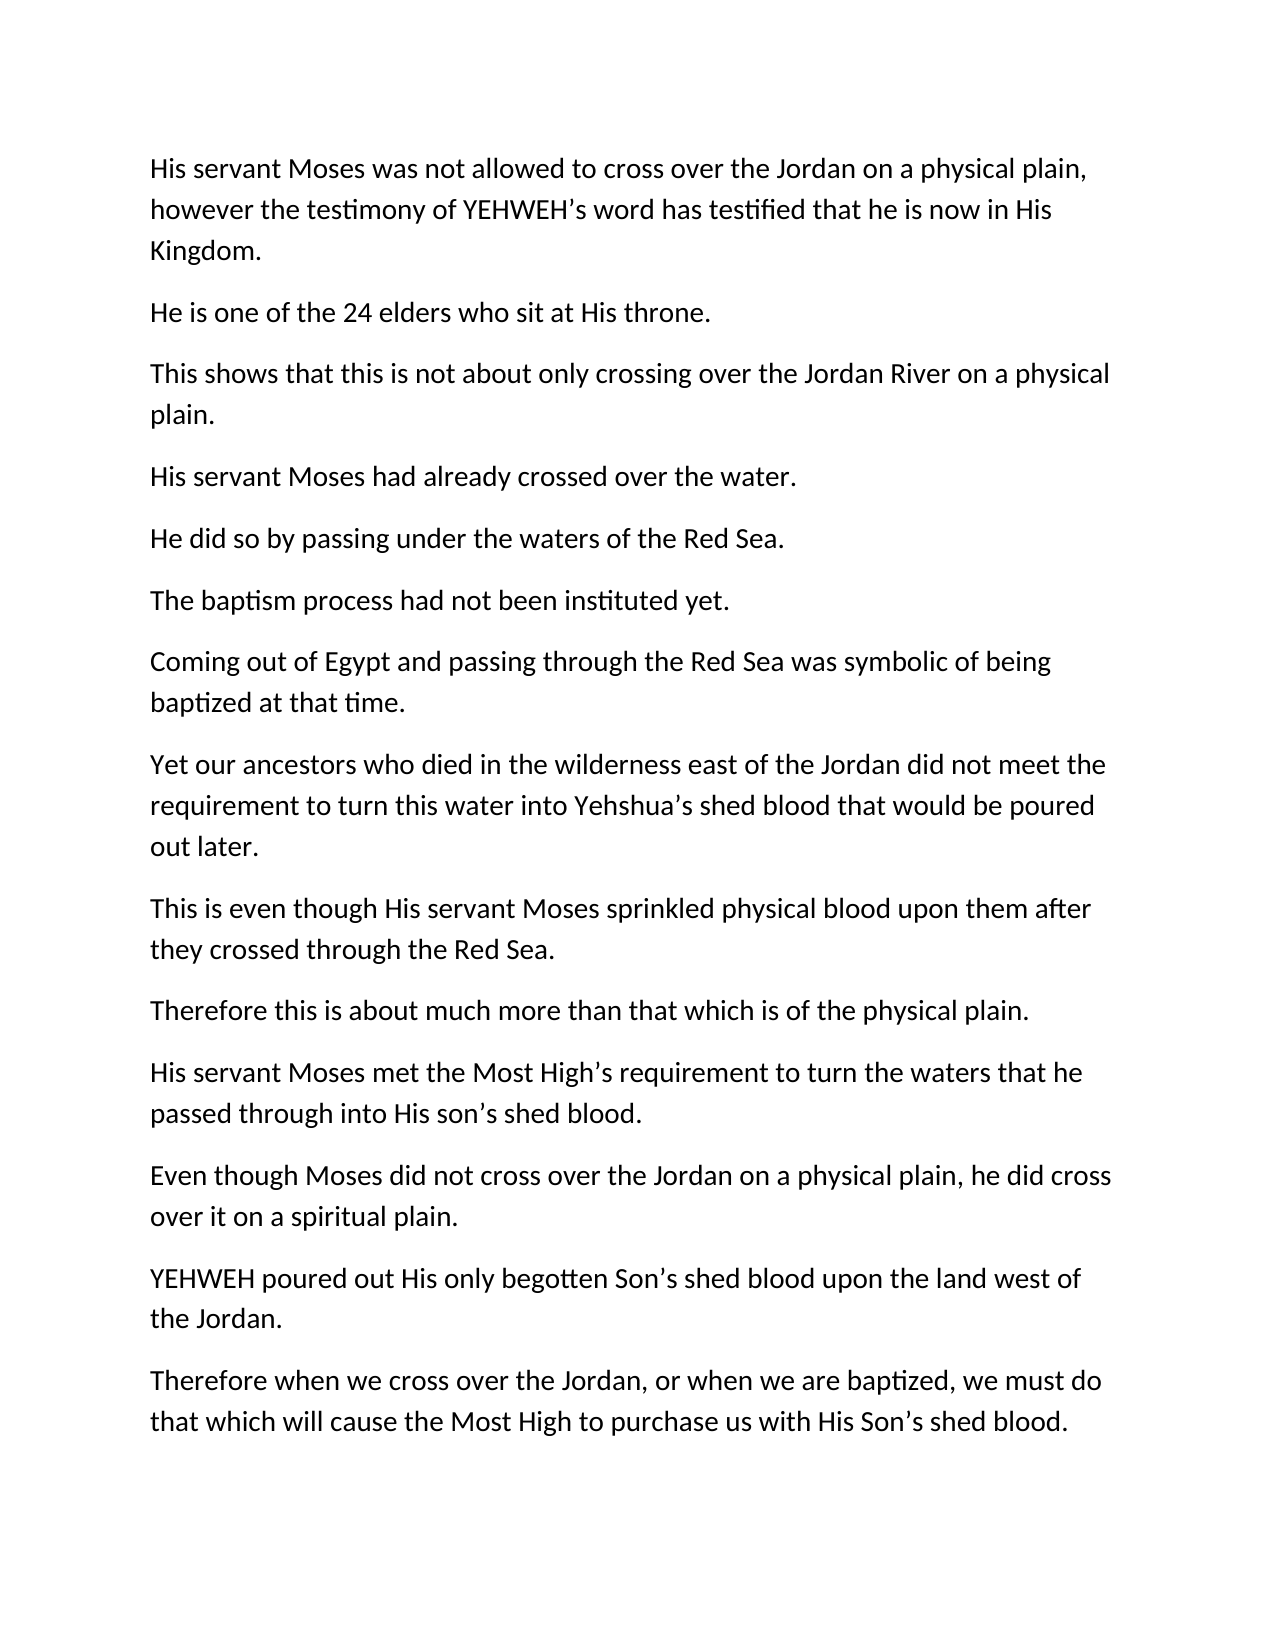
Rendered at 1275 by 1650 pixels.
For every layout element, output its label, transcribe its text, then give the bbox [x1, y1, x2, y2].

text YEHWEH poured out His only begotten Son’s shed blood upon the land west of the Jordan. [150, 1260, 1125, 1336]
text The baptism process had not been instituted yet. [150, 582, 1125, 617]
text This is even though His servant Moses sprinkled physical blood upon them after they crossed through the Red Sea. [150, 890, 1125, 966]
text His servant Moses had already crossed over the water. [150, 458, 1125, 494]
text This shows that this is not about only crossing over the Jordan River on a physical plain. [150, 355, 1125, 432]
text Therefore when we cross over the Jordan, or when we are baptized, we must do that which will cause the Most High to purchase us with His Son’s shed blood. [150, 1362, 1125, 1439]
text He is one of the 24 elders who sit at His throne. [150, 294, 1125, 329]
text Yet our ancestors who died in the wilderness east of the Jordan did not meet the requirement to turn this water into Yehshua’s shed blood that would be poured out later. [150, 746, 1125, 864]
text His servant Moses was not allowed to cross over the Jordan on a physical plain, however the testimony of YEHWEH’s word has testified that he is now in His Kingdom. [150, 150, 1125, 267]
text Even though Moses did not cross over the Jordan on a physical plain, he did cross over it on a spiritual plain. [150, 1157, 1125, 1233]
text His servant Moses met the Most High’s requirement to turn the waters that he passed through into His son’s shed blood. [150, 1054, 1125, 1131]
text Therefore this is about much more than that which is of the physical plain. [150, 992, 1125, 1028]
text He did so by passing under the waters of the Red Sea. [150, 520, 1125, 556]
text Coming out of Egypt and passing through the Red Sea was symbolic of being baptized at that time. [150, 643, 1125, 720]
